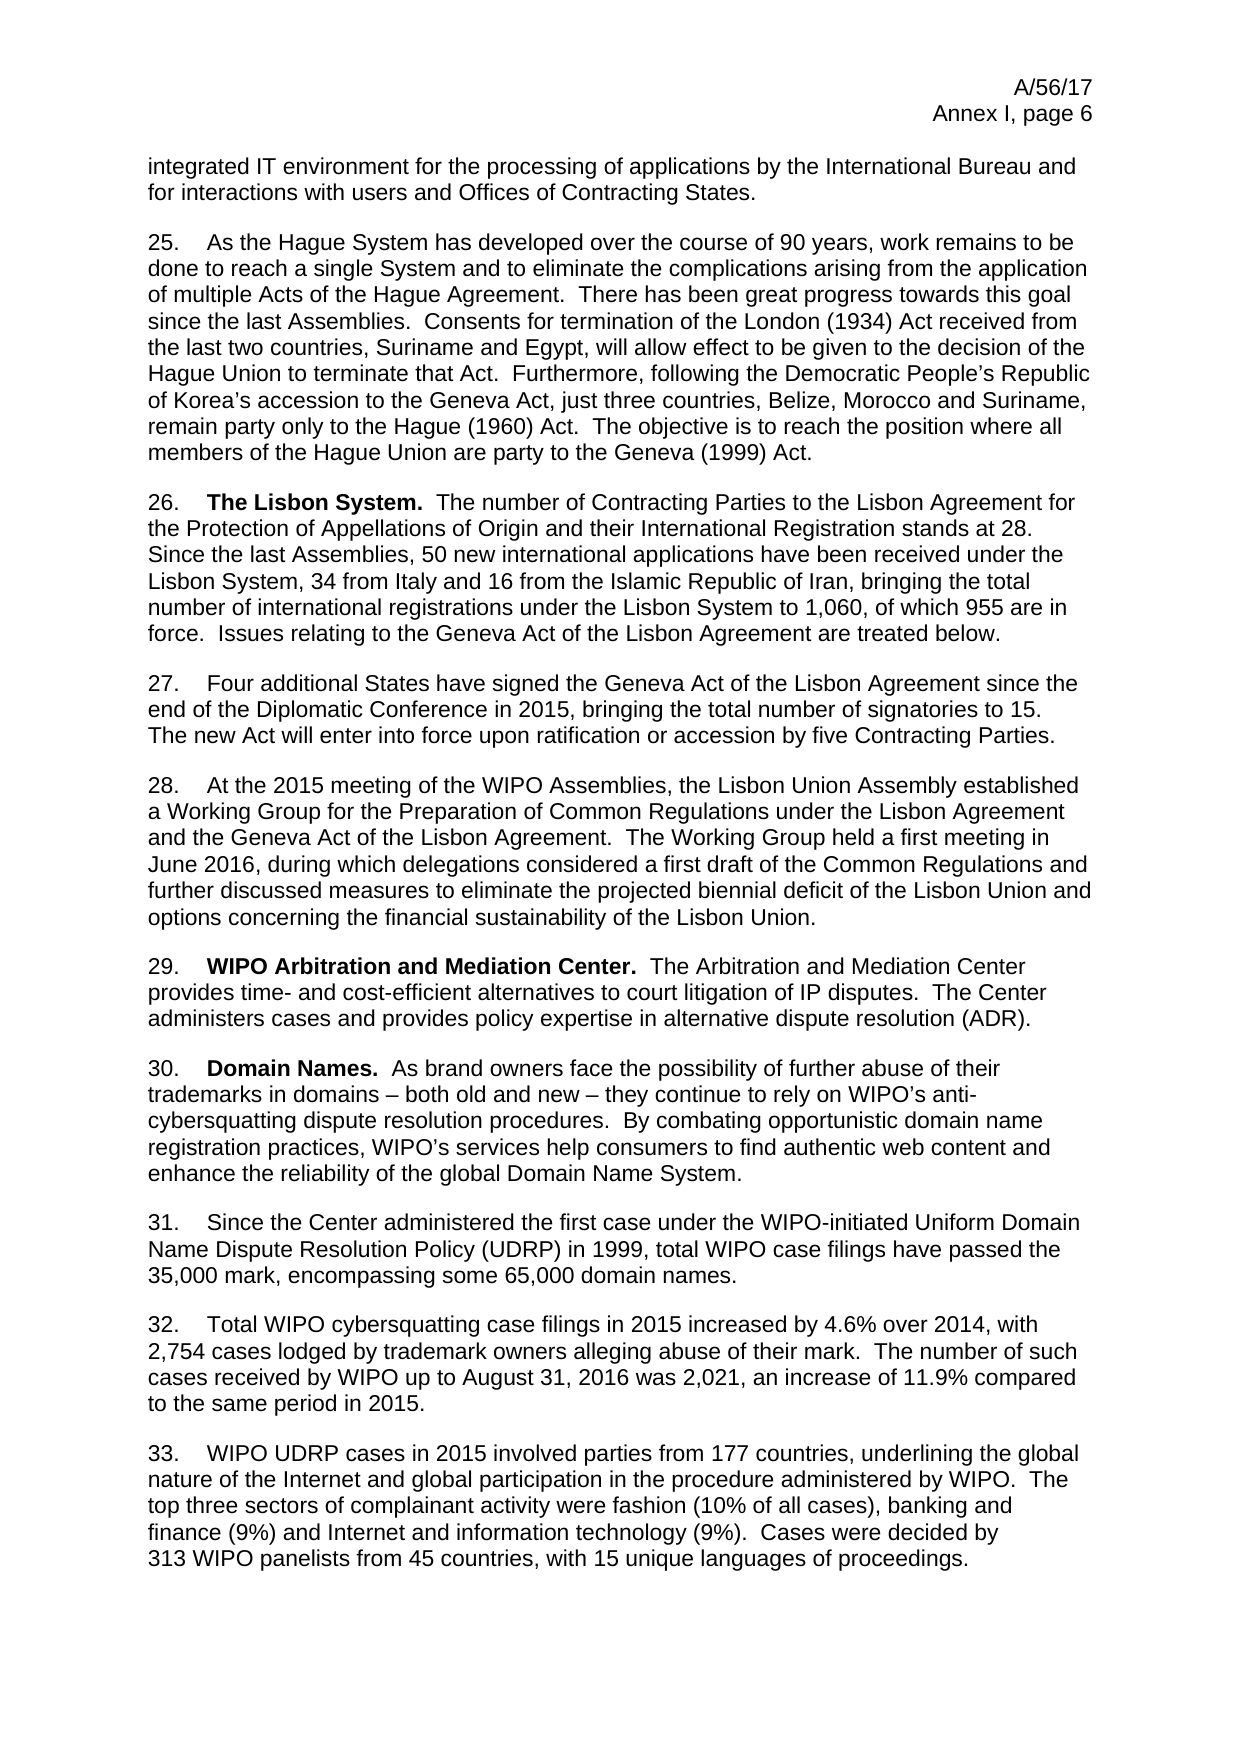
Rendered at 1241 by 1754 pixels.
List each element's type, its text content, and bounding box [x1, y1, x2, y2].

list 29. WIPO Arbitration and Mediation Center. The Arbitration and Mediation Center provides time- and cost-efficient alternatives to court litigation of IP disputes. The Center administers cases and provides policy expertise in alternative dispute resolution (ADR). [148, 953, 1093, 1032]
list 32. Total WIPO cybersquatting case filings in 2015 increased by 4.6% over 2014, with 2,754 cases lodged by trademark owners alleging abuse of their mark. The number of such cases received by WIPO up to August 31, 2016 was 2,021, an increase of 11.9% compared to the same period in 2015. [148, 1311, 1093, 1417]
list 30. Domain Names. As brand owners face the possibility of further abuse of their trademarks in domains – both old and new – they continue to rely on WIPO’s anti-cybersquatting dispute resolution procedures. By combating opportunistic domain name registration practices, WIPO’s services help consumers to find authentic web content and enhance the reliability of the global Domain Name System. [148, 1055, 1093, 1186]
list 26. The Lisbon System. The number of Contracting Parties to the Lisbon Agreement for the Protection of Appellations of Origin and their International Registration stands at 28. Since the last Assemblies, 50 new international applications have been received under the Lisbon System, 34 from Italy and 16 from the Islamic Republic of Iran, bringing the total number of international registrations under the Lisbon System to 1,060, of which 955 are in force. Issues relating to the Geneva Act of the Lisbon Agreement are treated below. [148, 489, 1093, 647]
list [148, 153, 1093, 206]
list 27. Four additional States have signed the Geneva Act of the Lisbon Agreement since the end of the Diplomatic Conference in 2015, bringing the total number of signatories to 15. The new Act will enter into force upon ratification or accession by five Contracting Parties. [148, 670, 1093, 749]
list 28. At the 2015 meeting of the WIPO Assemblies, the Lisbon Union Assembly established a Working Group for the Preparation of Common Regulations under the Lisbon Agreement and the Geneva Act of the Lisbon Agreement. The Working Group held a first meeting in June 2016, during which delegations considered a first draft of the Common Regulations and further discussed measures to eliminate the projected biennial deficit of the Lisbon Union and options concerning the financial sustainability of the Lisbon Union. [148, 772, 1093, 930]
list 33. WIPO UDRP cases in 2015 involved parties from 177 countries, underlining the global nature of the Internet and global participation in the procedure administered by WIPO. The top three sectors of complainant activity were fashion (10% of all cases), banking and finance (9%) and Internet and information technology (9%). Cases were decided by 313 WIPO panelists from 45 countries, with 15 unique languages of proceedings. [148, 1440, 1093, 1571]
list 25. As the Hague System has developed over the course of 90 years, work remains to be done to reach a single System and to eliminate the complications arising from the application of multiple Acts of the Hague Agreement. There has been great progress towards this goal since the last Assemblies. Consents for termination of the London (1934) Act received from the last two countries, Suriname and Egypt, will allow effect to be given to the decision of the Hague Union to terminate that Act. Furthermore, following the Democratic People’s Republic of Korea’s accession to the Geneva Act, just three countries, Belize, Morocco and Suriname, remain party only to the Hague (1960) Act. The objective is to reach the position where all members of the Hague Union are party to the Geneva (1999) Act. [148, 228, 1093, 466]
list 31. Since the Center administered the first case under the WIPO-initiated Uniform Domain Name Dispute Resolution Policy (UDRP) in 1999, total WIPO case filings have passed the 35,000 mark, encompassing some 65,000 domain names. [148, 1209, 1093, 1288]
